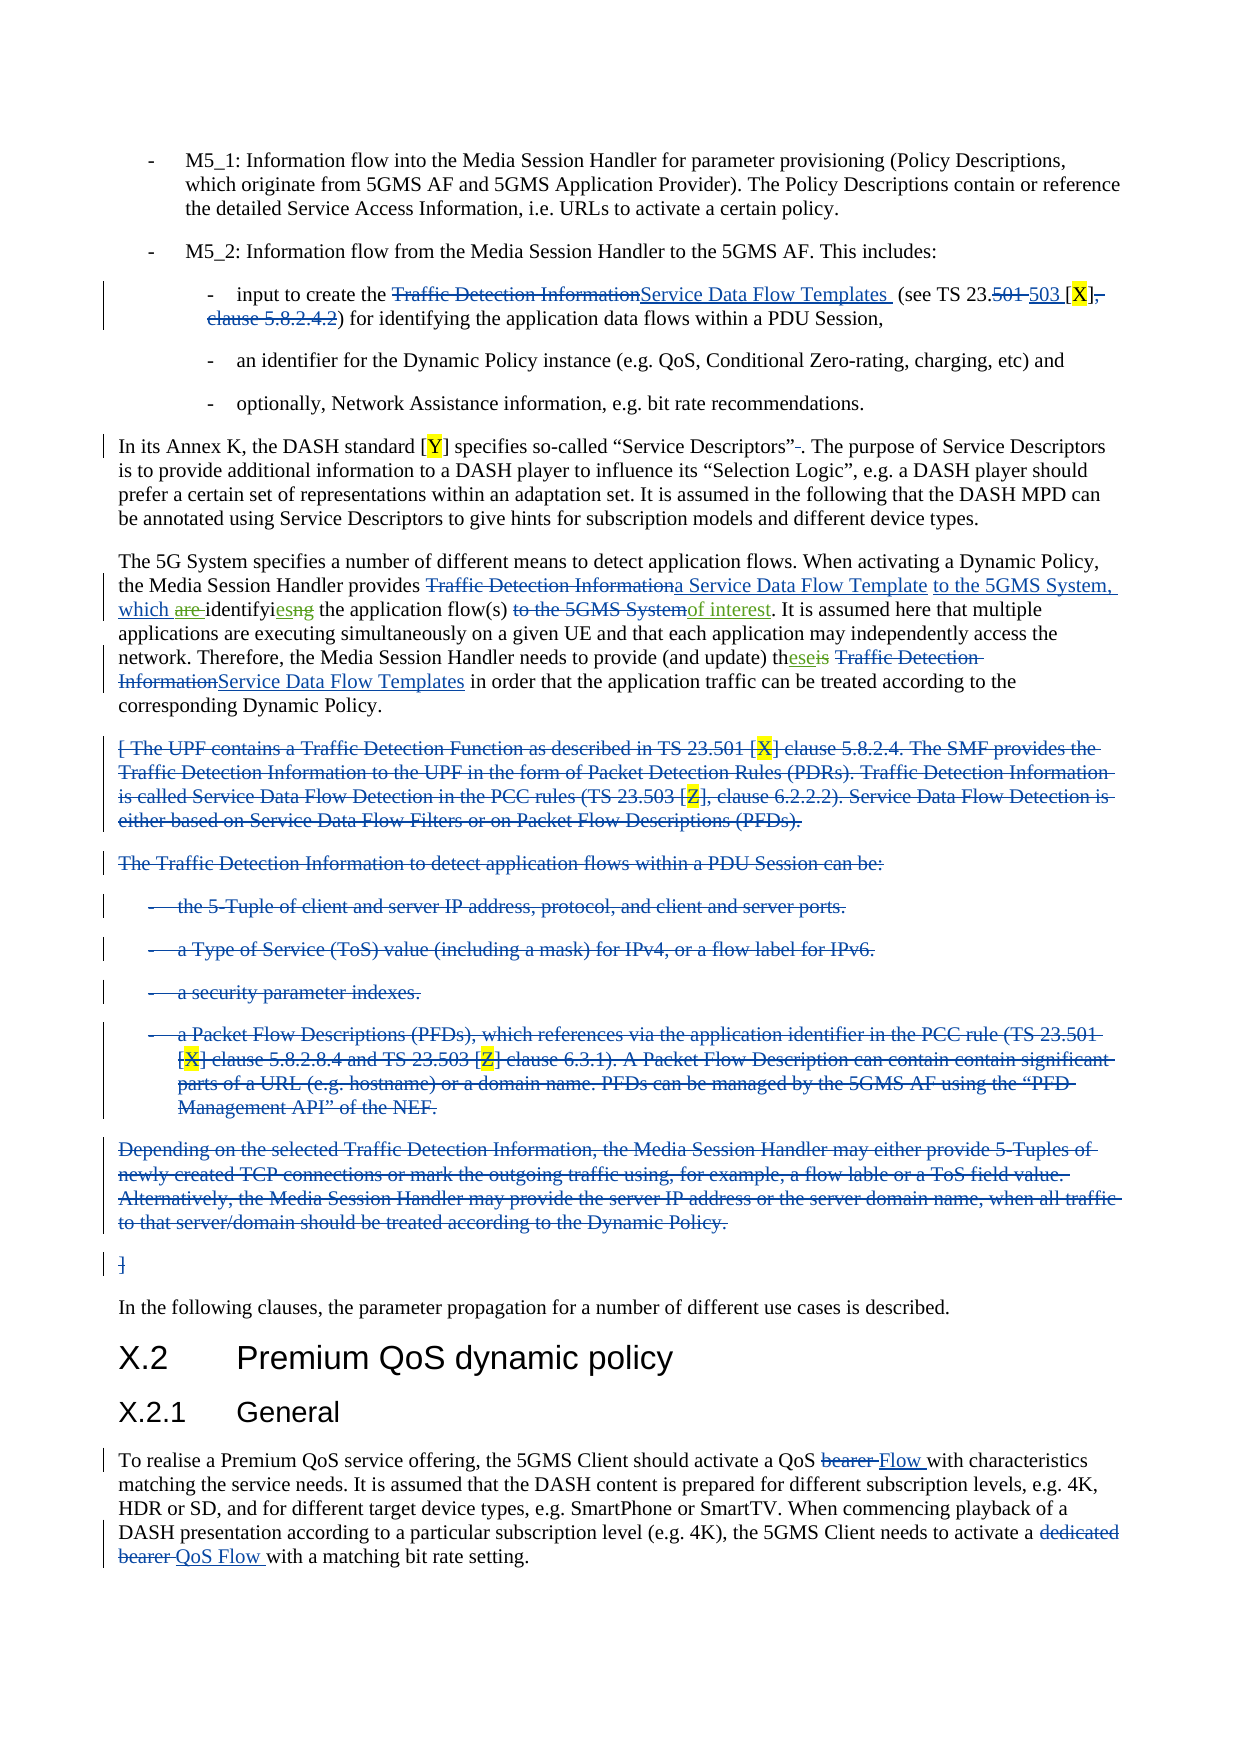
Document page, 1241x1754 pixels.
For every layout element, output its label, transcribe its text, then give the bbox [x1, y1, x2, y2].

text - input to create the (see TS 23.[X]) for identifying the application data flows within a PDU Session, [207, 281, 1122, 329]
text - optionally, Network Assistance information, e.g. bit rate recommendations. [207, 391, 1122, 415]
text In the following clauses, the parameter propagation for a number of different use cases is described. [118, 1295, 1122, 1319]
list M5_1: Information flow into the Media Session Handler for parameter provisioning (Policy Descriptions, which originate from 5GMS AF and 5GMS Application Provider). The Policy Descriptions contain or reference the detailed Service Access Information, i.e. URLs to activate a certain policy. [148, 148, 1122, 220]
text - an identifier for the Dynamic Policy instance (e.g. QoS, Conditional Zero-rating, charging, etc) and [207, 348, 1122, 372]
subtitle X.2.1 General [118, 1395, 1122, 1429]
text To realise a Premium QoS service offering, the 5GMS Client should activate a QoS with characteristics matching the service needs. It is assumed that the DASH content is prepared for different subscription levels, e.g. 4K, HDR or SD, and for different target device types, e.g. SmartPhone or SmartTV. When commencing playback of a DASH presentation according to a particular subscription level (e.g. 4K), the 5GMS Client needs to activate a with a matching bit rate setting. [118, 1447, 1122, 1568]
subtitle X.2 Premium QoS dynamic policy [118, 1338, 1122, 1376]
text The 5G System specifies a number of different means to detect application flows. When activating a Dynamic Policy, the Media Session Handler provides identifyi the application flow(s) . It is assumed here that multiple applications are executing simultaneously on a given UE and that each application may independently access the network. Therefore, the Media Session Handler needs to provide (and update) th in order that the application traffic can be treated according to the corresponding Dynamic Policy. [118, 549, 1122, 717]
list M5_2: Information flow from the Media Session Handler to the 5GMS AF. This includes: [148, 239, 1122, 263]
text In its Annex K, the DASH standard [Y] specifies so-called “Service Descriptors”. The purpose of Service Descriptors is to provide additional information to a DASH player to influence its “Selection Logic”, e.g. a DASH player should prefer a certain set of representations within an adaptation set. It is assumed in the following that the DASH MPD can be annotated using Service Descriptors to give hints for subscription models and different device types. [118, 434, 1122, 530]
